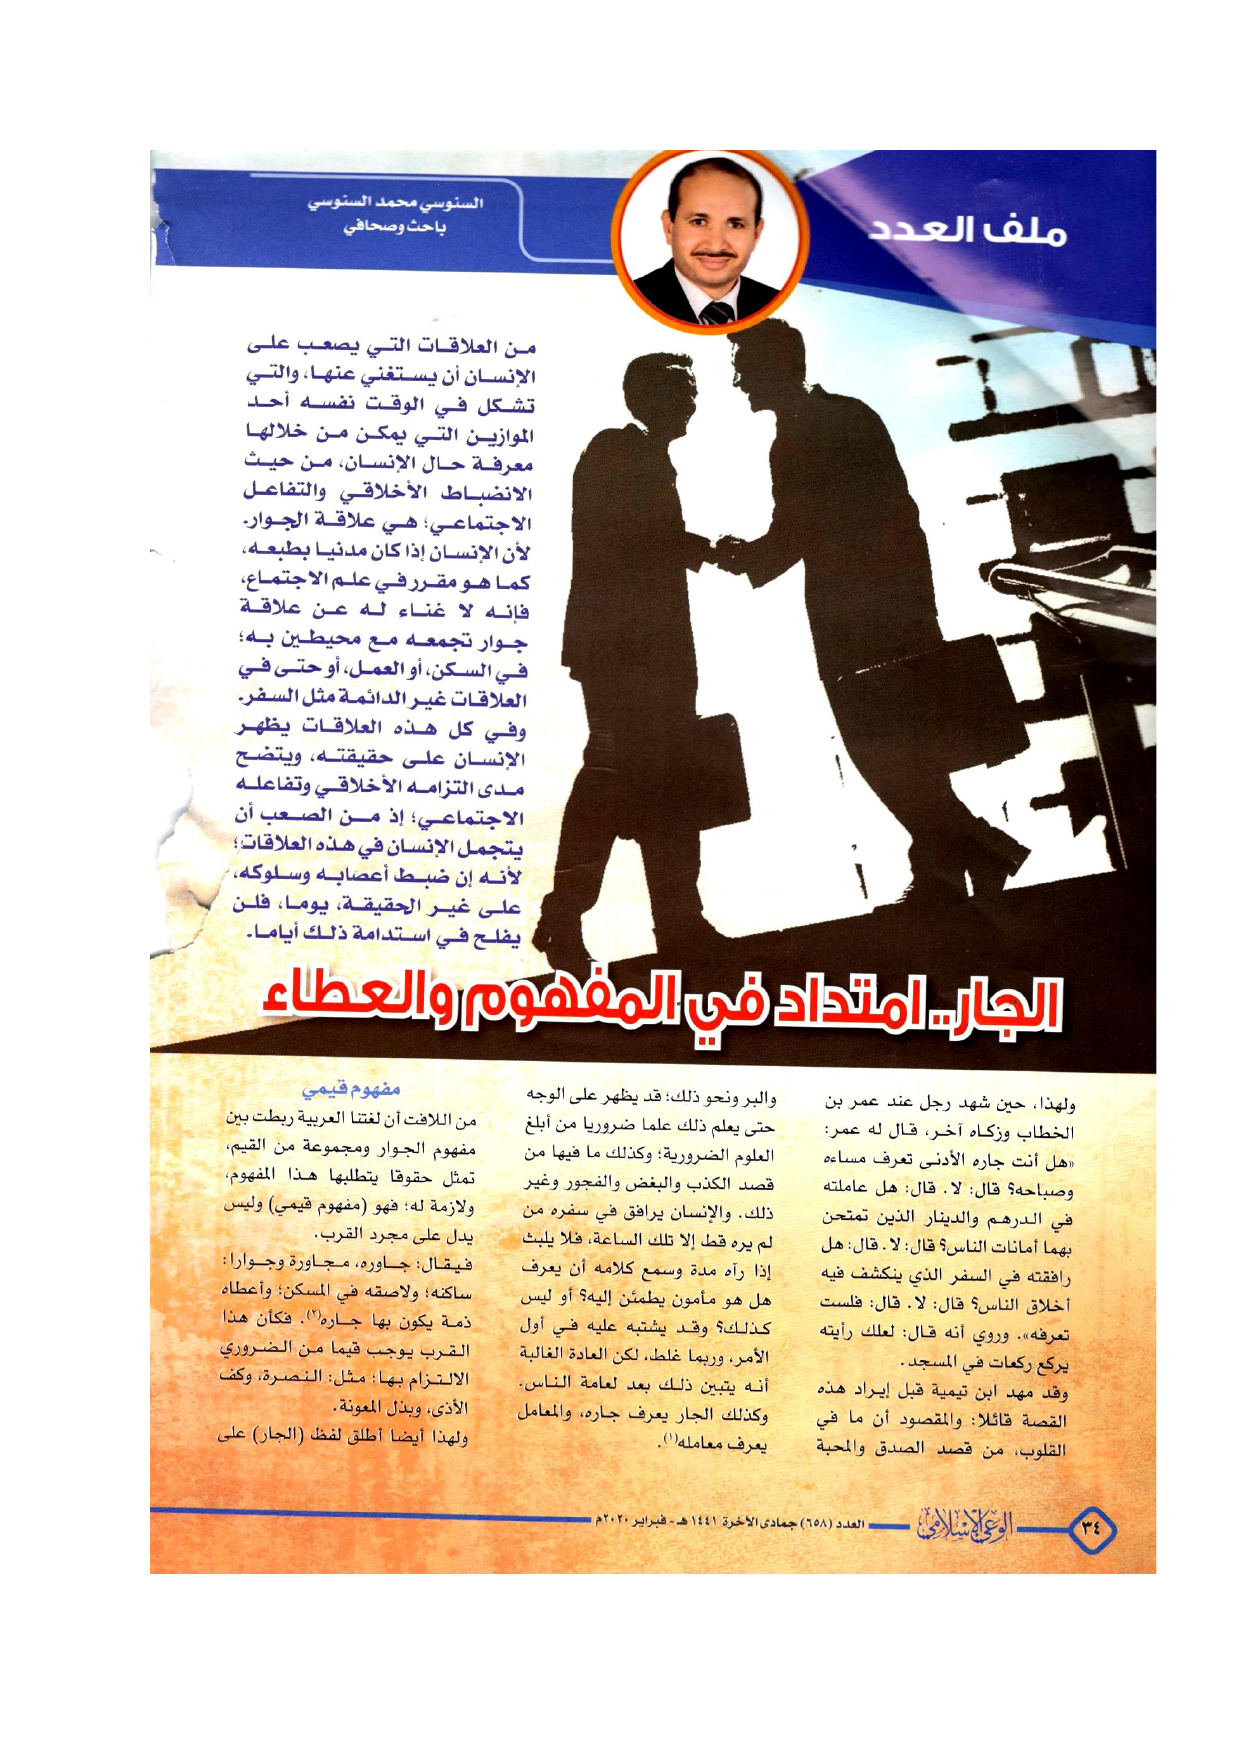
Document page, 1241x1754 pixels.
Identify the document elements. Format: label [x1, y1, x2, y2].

picture [150, 150, 1157, 1574]
